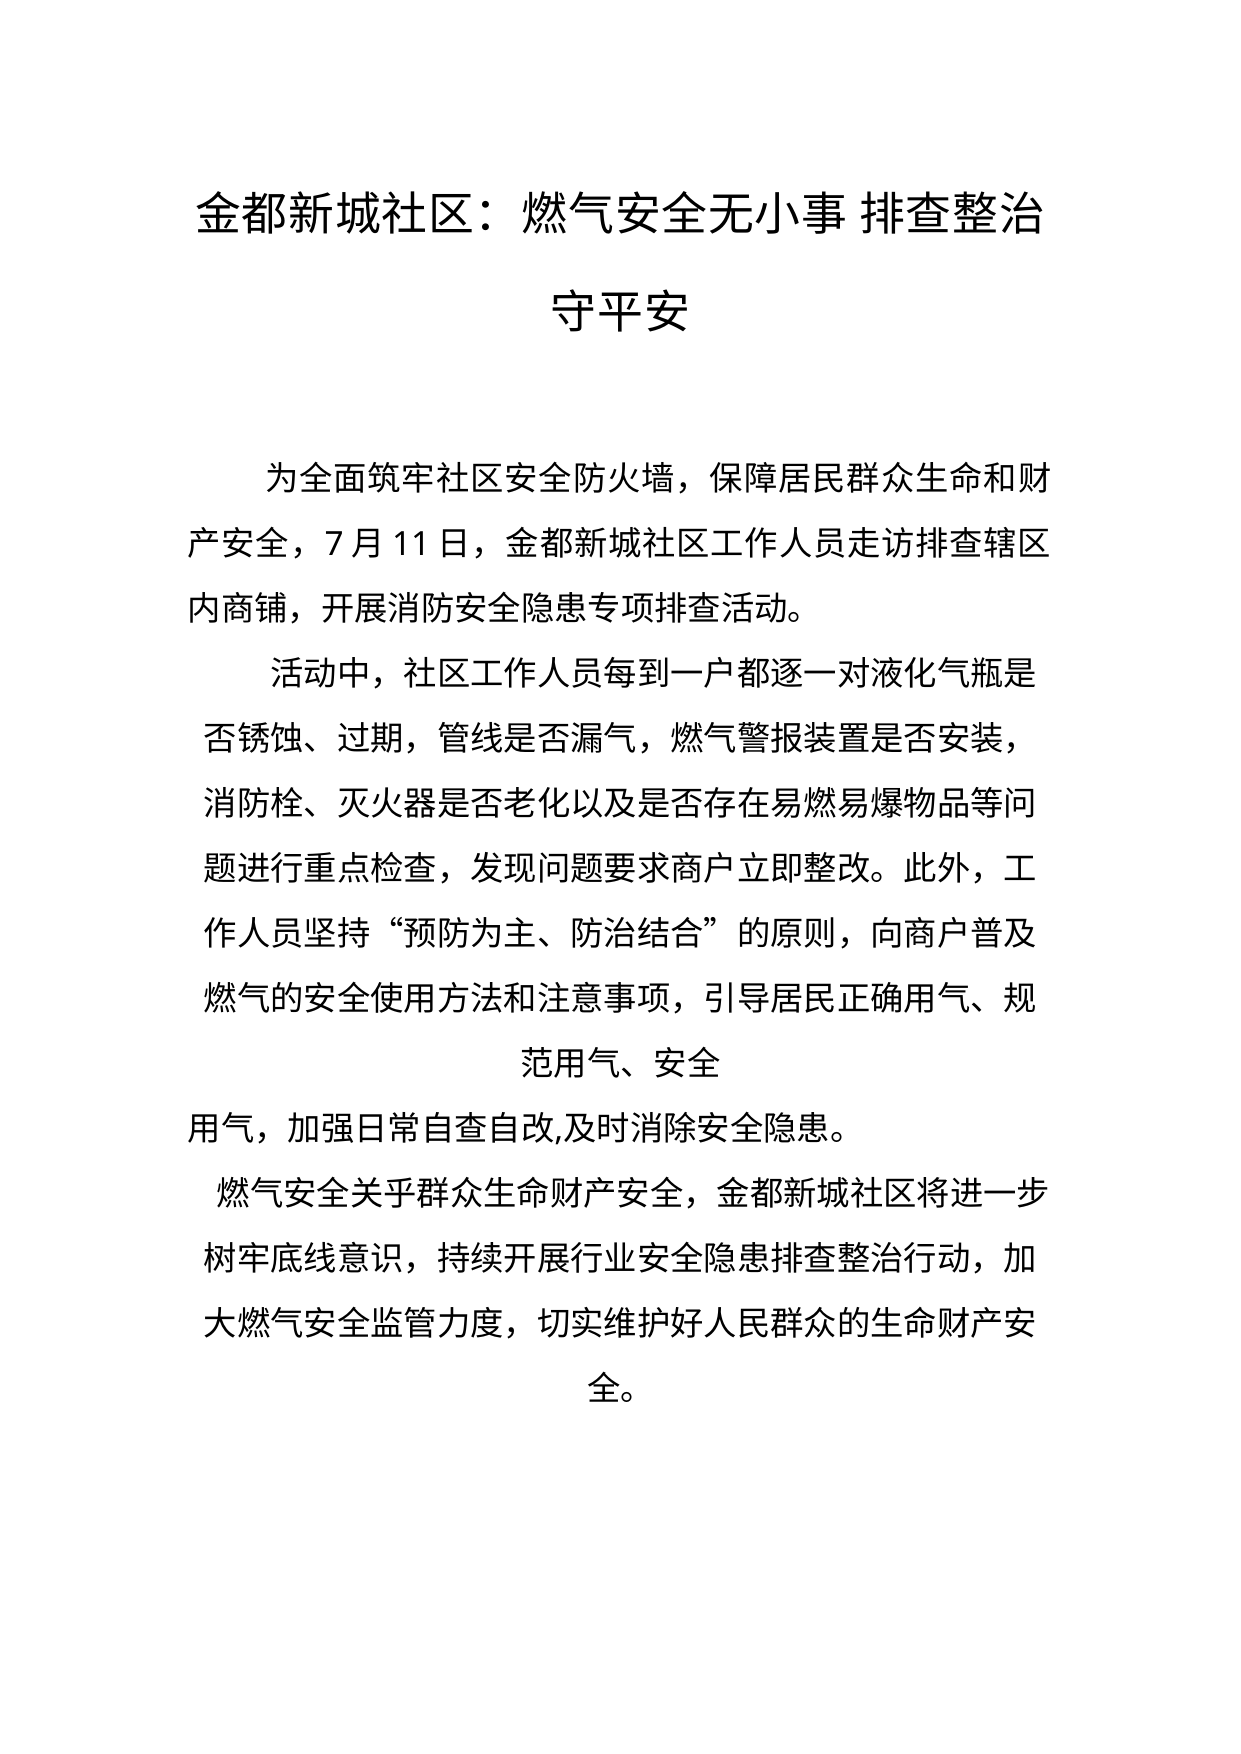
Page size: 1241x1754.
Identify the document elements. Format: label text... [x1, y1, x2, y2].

subtitle 金都新城社区：燃气安全无小事 排查整治守平安 [187, 162, 1053, 357]
text 燃气安全关乎群众生命财产安全，金都新城社区将进一步树牢底线意识，持续开展行业安全隐患排查整治行动，加大燃气安全监管力度，切实维护好人民群众的生命财产安全。 [187, 1159, 1053, 1419]
text 为全面筑牢社区安全防火墙，保障居民群众生命和财产安全，7月11日，金都新城社区工作人员走访排查辖区内商铺，开展消防安全隐患专项排查活动。 [187, 444, 1053, 639]
text 活动中，社区工作人员每到一户都逐一对液化气瓶是否锈蚀、过期，管线是否漏气，燃气警报装置是否安装，消防栓、灭火器是否老化以及是否存在易燃易爆物品等问题进行重点检查，发现问题要求商户立即整改。此外，工作人员坚持“预防为主、防治结合”的原则，向商户普及燃气的安全使用方法和注意事项，引导居民正确用气、规范用气、安全 [187, 639, 1053, 1094]
text 用气，加强日常自查自改,及时消除安全隐患。 [187, 1094, 1053, 1159]
